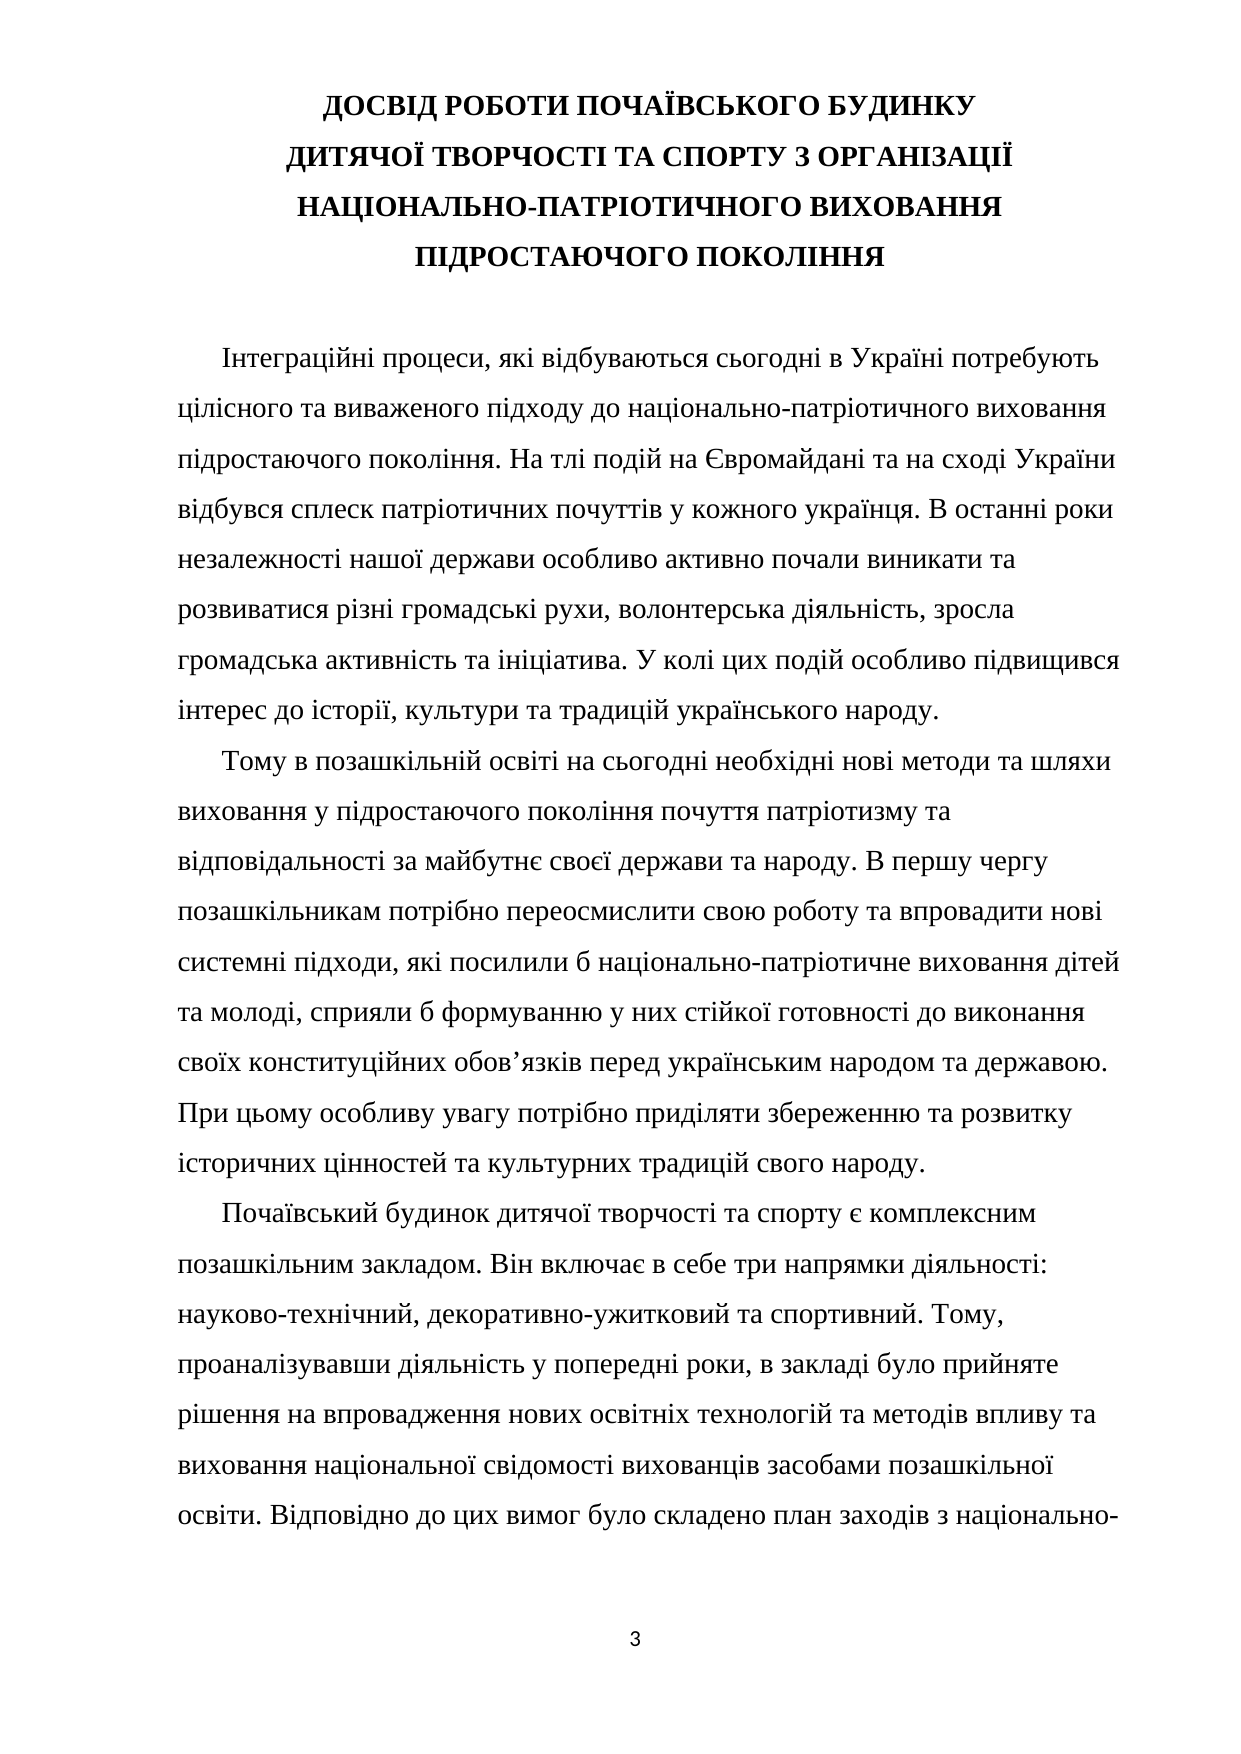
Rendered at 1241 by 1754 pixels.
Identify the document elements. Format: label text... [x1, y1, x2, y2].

text ДОСВІД РОБОТИ ПОЧАЇВСЬКОГО БУДИНКУ ДИТЯЧОЇ ТВОРЧОСТІ ТА СПОРТУ З ОРГАНІЗАЦІЇ НАЦІОНАЛЬНО-ПАТРІОТИЧНОГО ВИХОВАННЯ ПІДРОСТАЮЧОГО ПОКОЛІННЯ [177, 88, 1122, 273]
text Інтеграційні процеси, які відбуваються сьогодні в Україні потребують цілісного та виваженого підходу до національно-патріотичного виховання підростаючого покоління. На тлі подій на Євромайдані та на сході України відбувся сплеск патріотичних почуттів у кожного українця. В останні роки незалежності нашої держави особливо активно почали виникати та розвиватися різні громадські рухи, волонтерська діяльність, зросла громадська активність та ініціатива. У колі цих подій особливо підвищився інтерес до історії, культури та традицій українського народу. [177, 340, 1122, 726]
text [177, 1195, 1122, 1531]
text Тому в позашкільній освіті на сьогодні необхідні нові методи та шляхи виховання у підростаючого покоління почуття патріотизму та відповідальності за майбутнє своєї держави та народу. В першу чергу позашкільникам потрібно переосмислити свою роботу та впровадити нові системні підходи, які посилили б національно-патріотичне виховання дітей та молоді, сприяли б формуванню у них стійкої готовності до виконання своїх конституційних обов’язків перед українським народом та державою. При цьому особливу увагу потрібно приділяти збереженню та розвитку історичних цінностей та культурних традицій свого народу. [177, 743, 1122, 1179]
